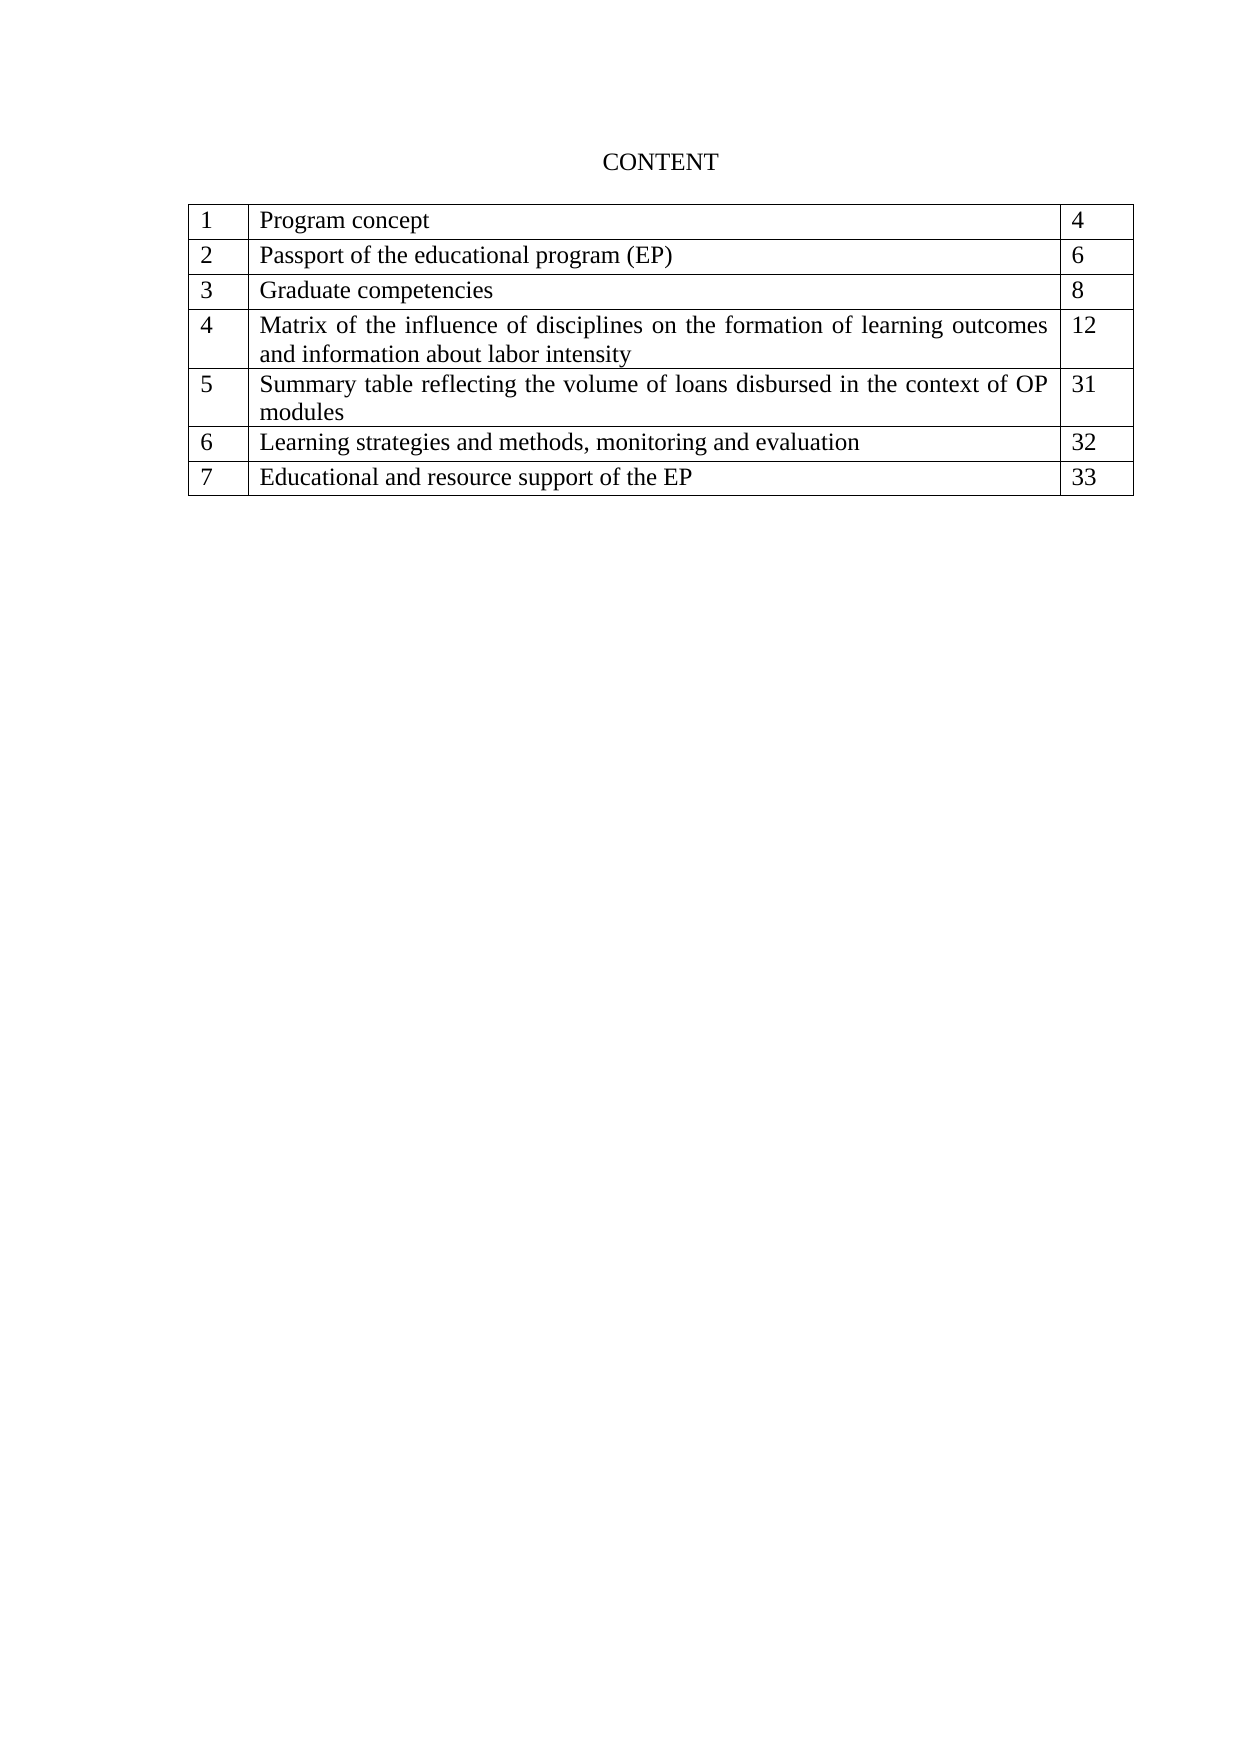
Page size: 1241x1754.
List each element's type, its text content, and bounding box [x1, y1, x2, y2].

table_cell 8 [1061, 275, 1133, 309]
table_header 1 [189, 205, 248, 239]
table_cell Learning strategies and methods, monitoring and evaluation [249, 427, 1060, 461]
table_cell Graduate competencies [249, 275, 1060, 309]
table_cell 5 [189, 369, 248, 426]
table_cell 31 [1061, 369, 1133, 426]
table_cell 6 [189, 427, 248, 461]
table_cell 2 [189, 240, 248, 274]
table_cell 32 [1061, 427, 1133, 461]
table_cell Educational and resource support of the EP [249, 462, 1060, 495]
table_cell 3 [189, 275, 248, 309]
table_cell 7 [189, 462, 248, 495]
table_cell Summary table reflecting the volume of loans disbursed in the context of OP modules [249, 369, 1060, 426]
table_header Program concept [249, 205, 1060, 239]
table_cell 6 [1061, 240, 1133, 274]
text CONTENT [177, 147, 1122, 176]
table_cell Matrix of the influence of disciplines on the formation of learning outcomes and information about labor intensity [249, 310, 1060, 368]
table_cell 4 [189, 310, 248, 368]
table_cell Passport of the educational program (EP) [249, 240, 1060, 274]
table_header 4 [1061, 205, 1133, 239]
table_cell 12 [1061, 310, 1133, 368]
table_cell 33 [1061, 462, 1133, 495]
